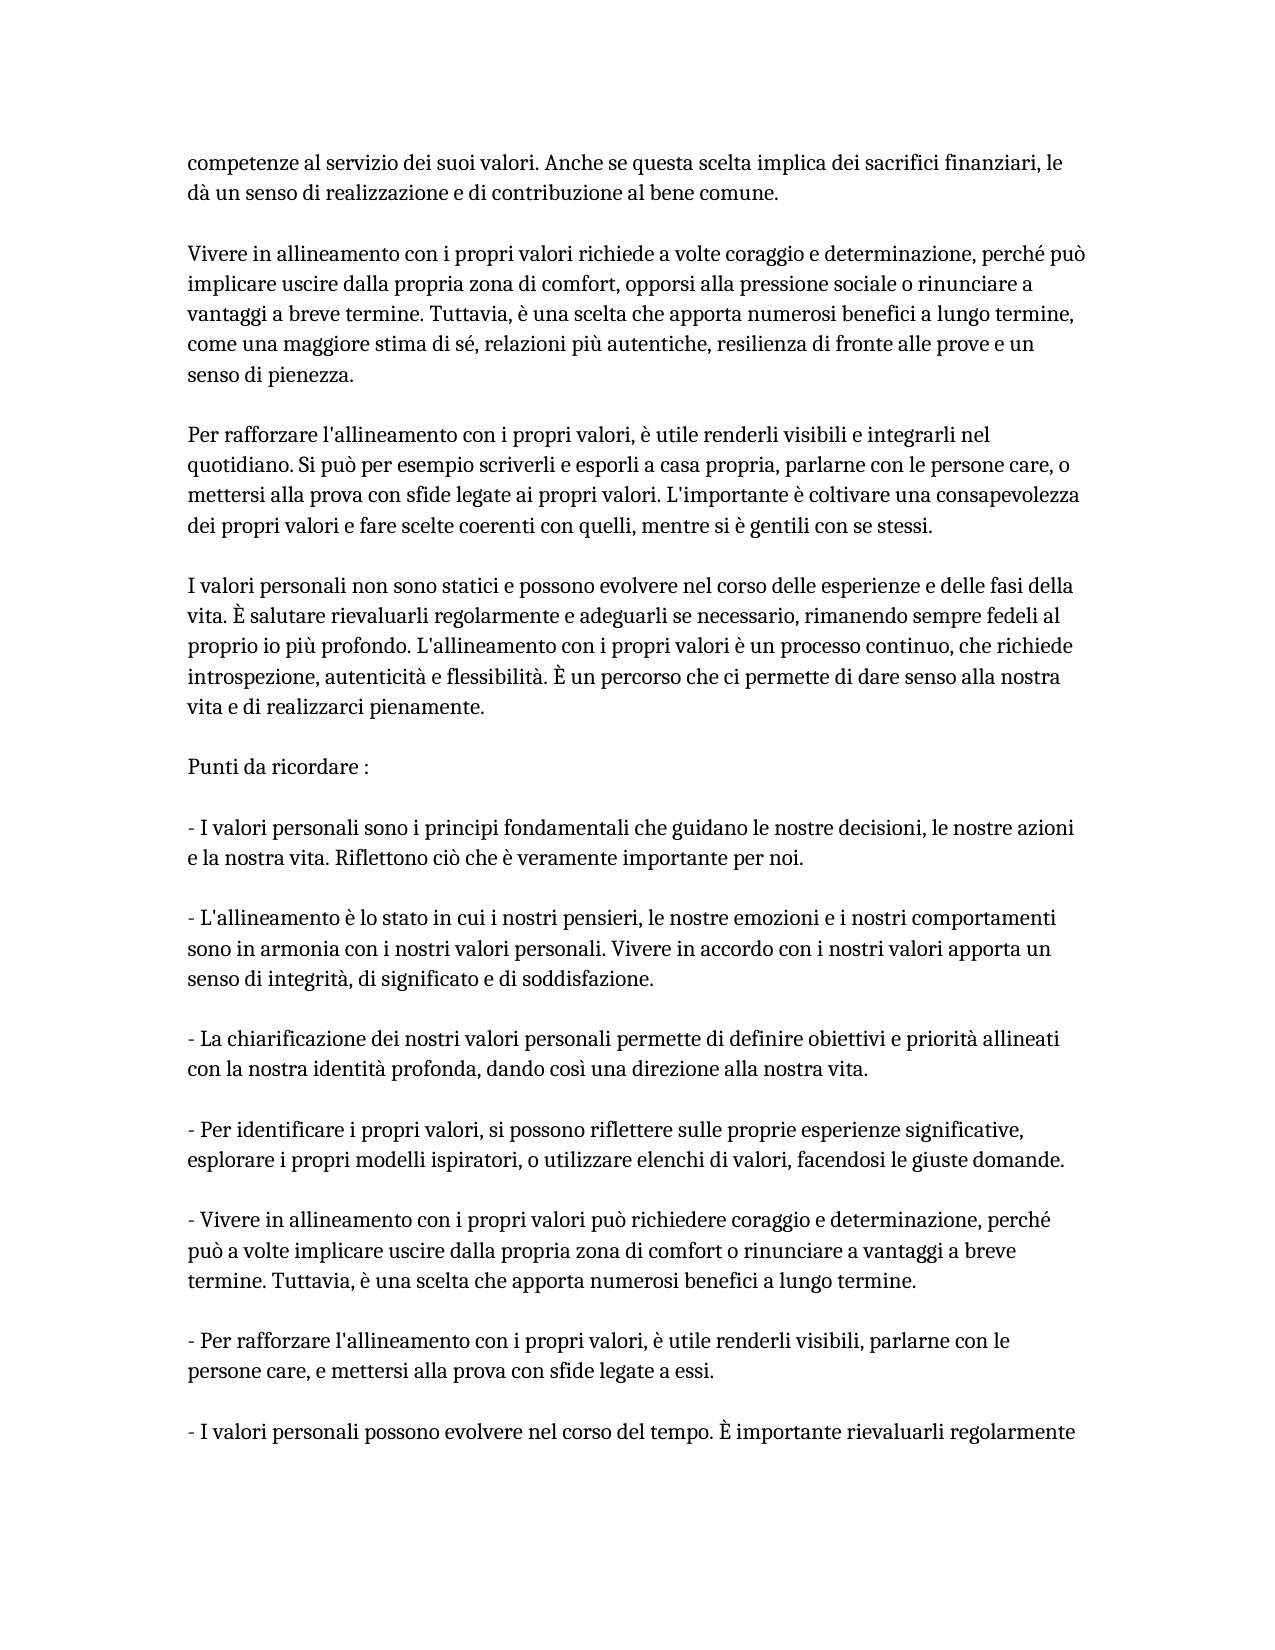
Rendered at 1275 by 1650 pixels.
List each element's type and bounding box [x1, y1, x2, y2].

text [187, 150, 1087, 1445]
